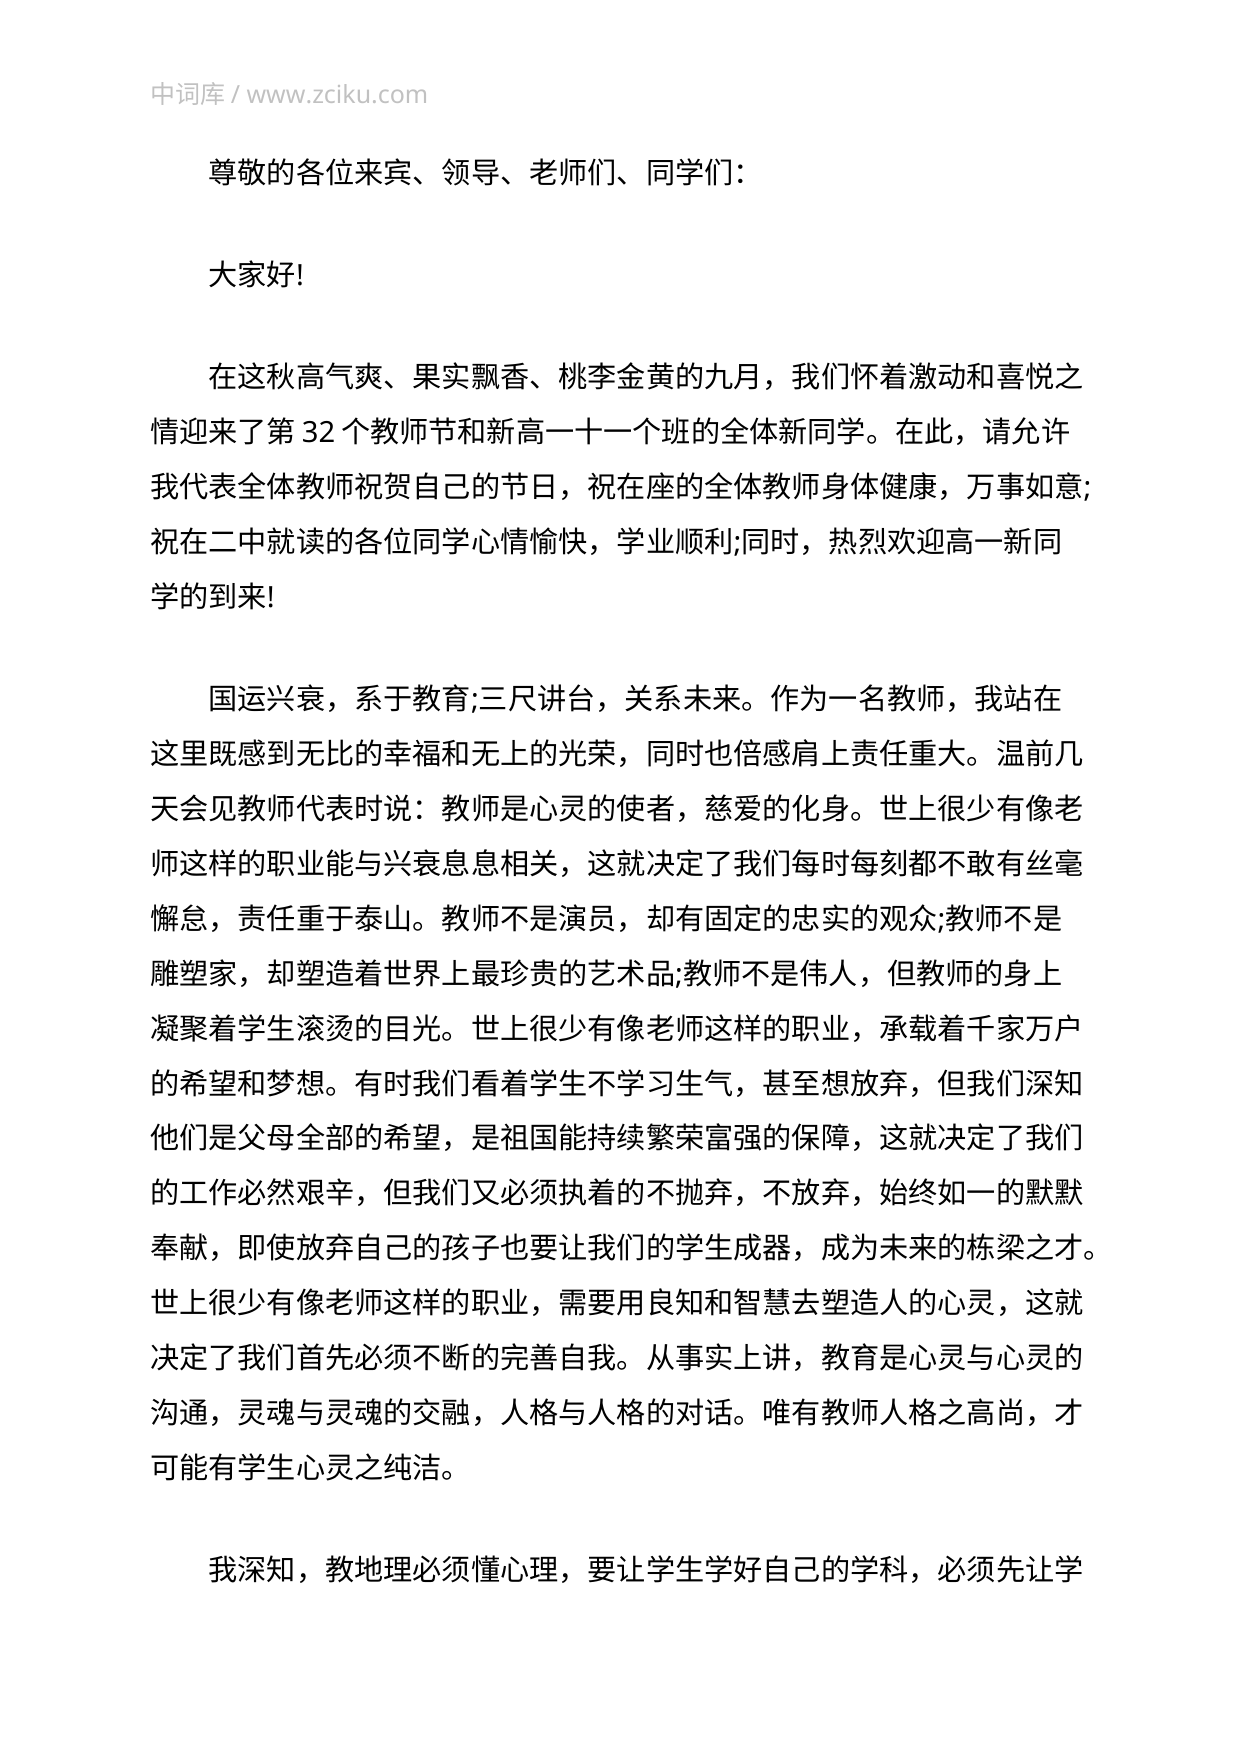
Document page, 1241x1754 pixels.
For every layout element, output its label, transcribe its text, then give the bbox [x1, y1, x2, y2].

text 国运兴衰，系于教育;三尺讲台，关系未来。作为一名教师，我站在这里既感到无比的幸福和无上的光荣，同时也倍感肩上责任重大。温前几天会见教师代表时说：教师是心灵的使者，慈爱的化身。世上很少有像老师这样的职业能与兴衰息息相关，这就决定了我们每时每刻都不敢有丝毫懈怠，责任重于泰山。教师不是演员，却有固定的忠实的观众;教师不是雕塑家，却塑造着世界上最珍贵的艺术品;教师不是伟人，但教师的身上凝聚着学生滚烫的目光。世上很少有像老师这样的职业，承载着千家万户的希望和梦想。有时我们看着学生不学习生气，甚至想放弃，但我们深知他们是父母全部的希望，是祖国能持续繁荣富强的保障，这就决定了我们的工作必然艰辛，但我们又必须执着的不抛弃，不放弃，始终如一的默默奉献，即使放弃自己的孩子也要让我们的学生成器，成为未来的栋梁之才。世上很少有像老师这样的职业，需要用良知和智慧去塑造人的心灵，这就决定了我们首先必须不断的完善自我。从事实上讲，教育是心灵与心灵的沟通，灵魂与灵魂的交融，人格与人格的对话。唯有教师人格之高尚，才可能有学生心灵之纯洁。 [150, 676, 1090, 1487]
text 大家好! [150, 252, 1090, 294]
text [150, 1546, 1090, 1588]
text 尊敬的各位来宾、领导、老师们、同学们： [150, 150, 1090, 192]
text 在这秋高气爽、果实飘香、桃李金黄的九月，我们怀着激动和喜悦之情迎来了第32个教师节和新高一十一个班的全体新同学。在此，请允许我代表全体教师祝贺自己的节日，祝在座的全体教师身体健康，万事如意;祝在二中就读的各位同学心情愉快，学业顺利;同时，热烈欢迎高一新同学的到来! [150, 354, 1090, 616]
